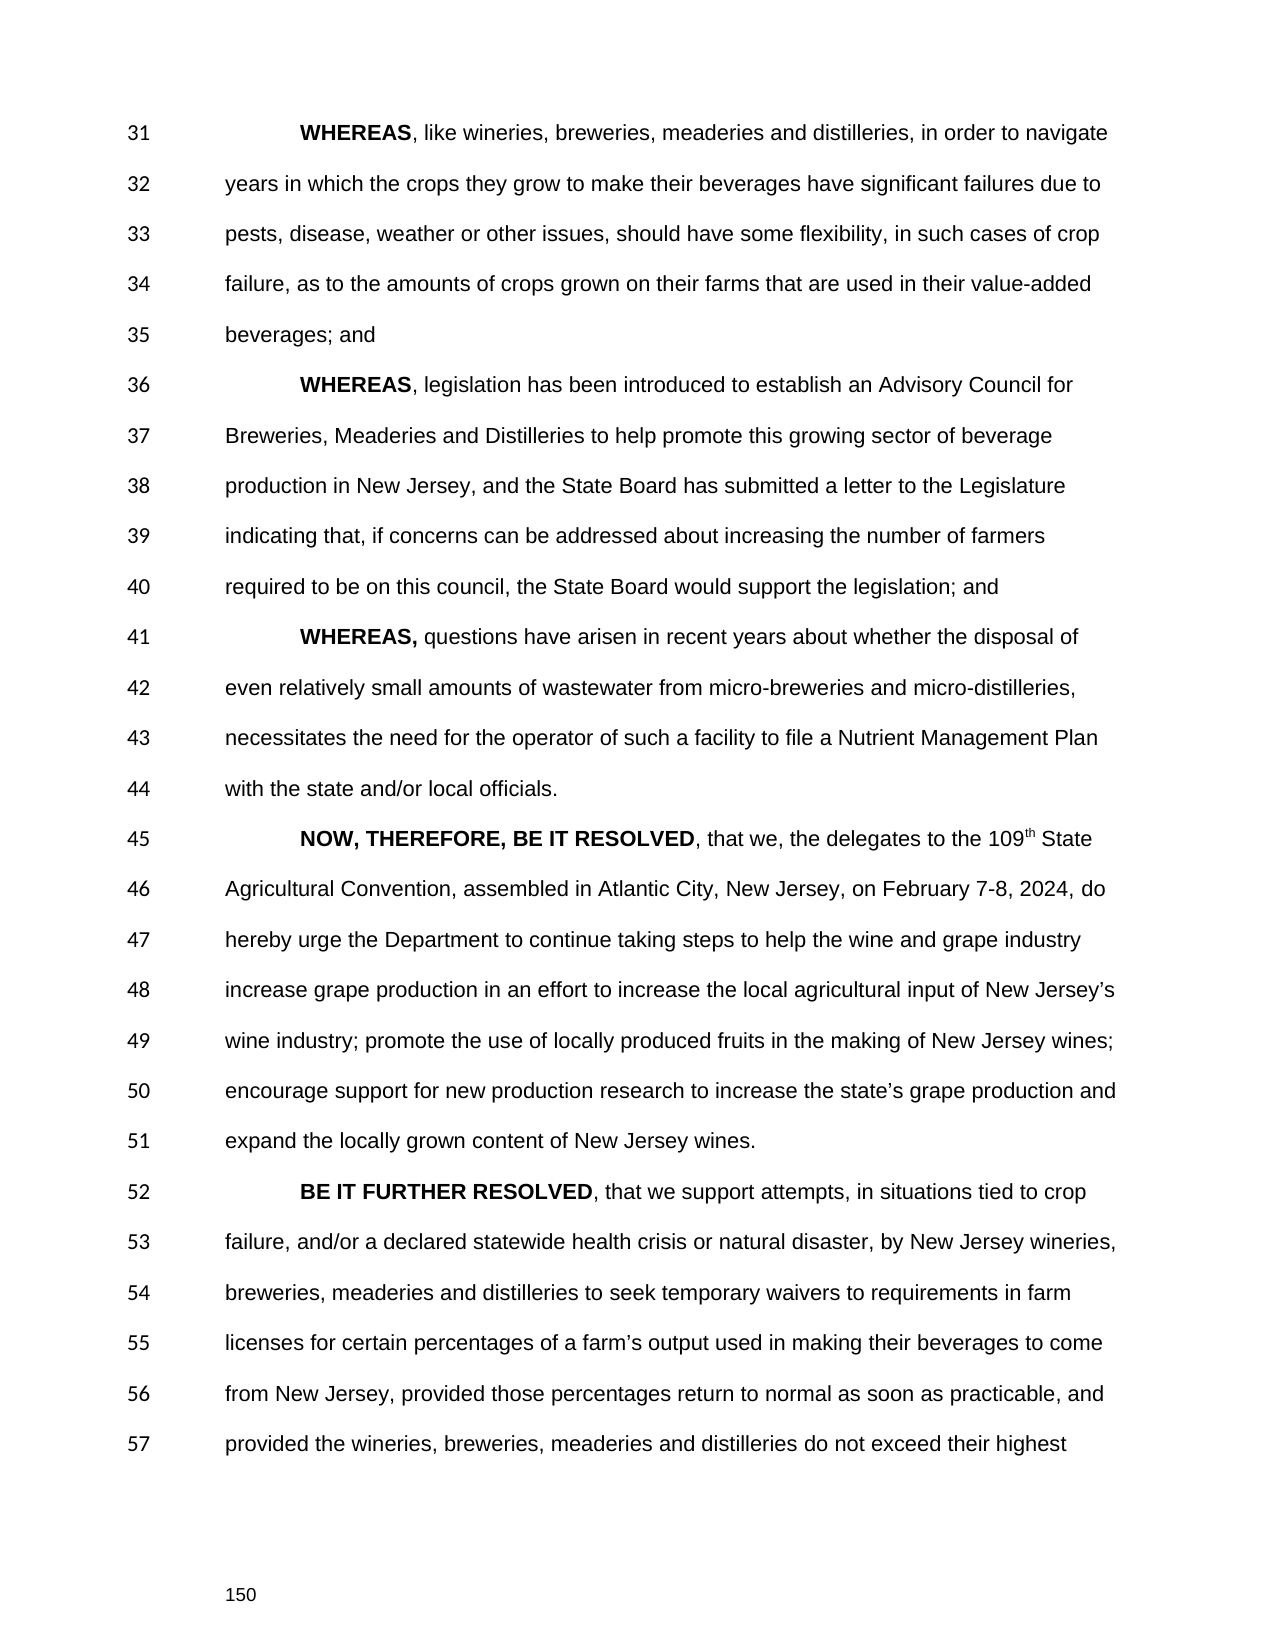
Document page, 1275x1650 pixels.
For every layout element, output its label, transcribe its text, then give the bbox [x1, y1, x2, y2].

text WHEREAS, like wineries, breweries, meaderies and distilleries, in order to navigate years in which the crops they grow to make their beverages have significant failures due to pests, disease, weather or other issues, should have some flexibility, in such cases of crop failure, as to the amounts of crops grown on their farms that are used in their value-added beverages; and [225, 120, 1125, 347]
text WHEREAS, legislation has been introduced to establish an Advisory Council for Breweries, Meaderies and Distilleries to help promote this growing sector of beverage [225, 372, 1125, 448]
text NOW, THEREFORE, BE IT RESOLVED, that we, the delegates to the 109th State Agricultural Convention, assembled in Atlantic City, New Jersey, on February 7-8, 2024, do hereby urge the Department to continue taking steps to help the wine and grape industry increase grape production in an effort to increase the local agricultural input of New Jersey’s wine industry; promote the use of locally produced fruits in the making of New Jersey wines; encourage support for new production research to increase the state’s grape production and expand the locally grown content of New Jersey wines. [225, 826, 1125, 1153]
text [225, 1179, 1125, 1456]
text production in New Jersey, and the State Board has submitted a letter to the Legislature indicating that, if concerns can be addressed about increasing the number of farmers required to be on this council, the State Board would support the legislation; and [225, 473, 1125, 599]
text WHEREAS, questions have arisen in recent years about whether the disposal of even relatively small amounts of wastewater from micro-breweries and micro-distilleries, necessitates the need for the operator of such a facility to file a Nutrient Management Plan with the state and/or local officials. [225, 624, 1125, 801]
